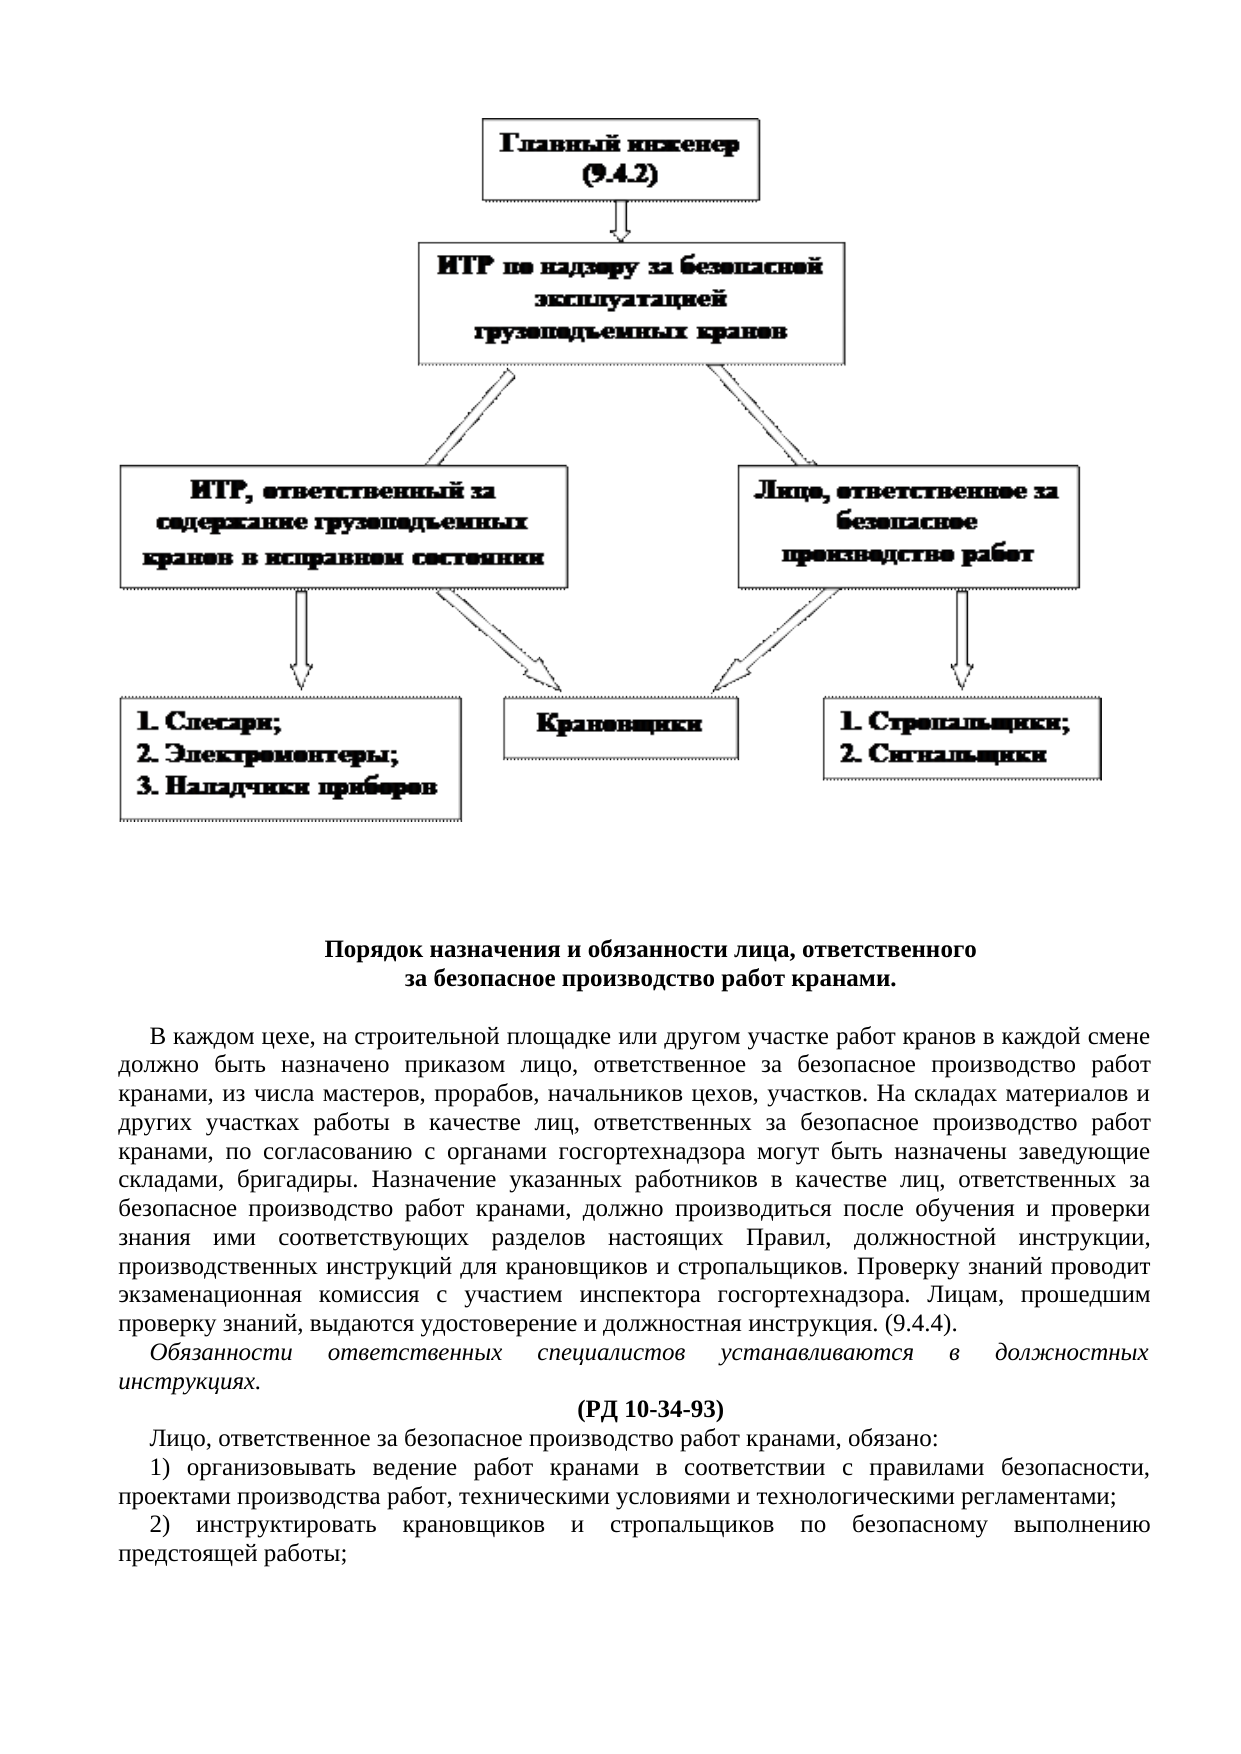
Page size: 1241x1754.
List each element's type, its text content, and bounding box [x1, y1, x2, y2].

text (РД 10-34-93) [118, 1394, 1152, 1423]
text Порядок назначения и обязанности лица, ответственного [118, 934, 1152, 963]
text Обязанности ответственных специалистов устанавливаются в должностных инструкциях. [118, 1337, 1152, 1394]
picture [118, 118, 1102, 822]
text 2) инструктировать крановщиков и стропальщиков по безопасному выполнению предстоящей работы; [118, 1509, 1152, 1567]
text Лицо, ответственное за безопасное производство работ кранами, обязано: [118, 1423, 1152, 1452]
text В каждом цехе, на строительной площадке или другом участке работ кранов в каждой смене должно быть назначено приказом лицо, ответственное за безопасное производство работ кранами, из числа мастеров, прорабов, начальников цехов, участков. На складах материалов и других участках работы в качестве лиц, ответственных за безопасное производство работ кранами, по согласованию с органами госгортехнадзора могут быть назначены заведующие складами, бригадиры. Назначение указанных работников в качестве лиц, ответственных за безопасное производство работ кранами, должно производиться после обучения и проверки знания ими соответствующих разделов настоящих Правил, должностной инструкции, производственных инструкций для крановщиков и стропальщиков. Проверку знаний проводит экзаменационная комиссия с участием инспектора госгортехнадзора. Лицам, прошедшим проверку знаний, выдаются удостоверение и должностная инструкция. (9.4.4). [118, 1021, 1152, 1337]
text за безопасное производство работ кранами. [118, 963, 1152, 992]
text 1) организовывать ведение работ кранами в соответствии с правилами безопасности, проектами производства работ, техническими условиями и технологическими регламентами; [118, 1452, 1152, 1509]
